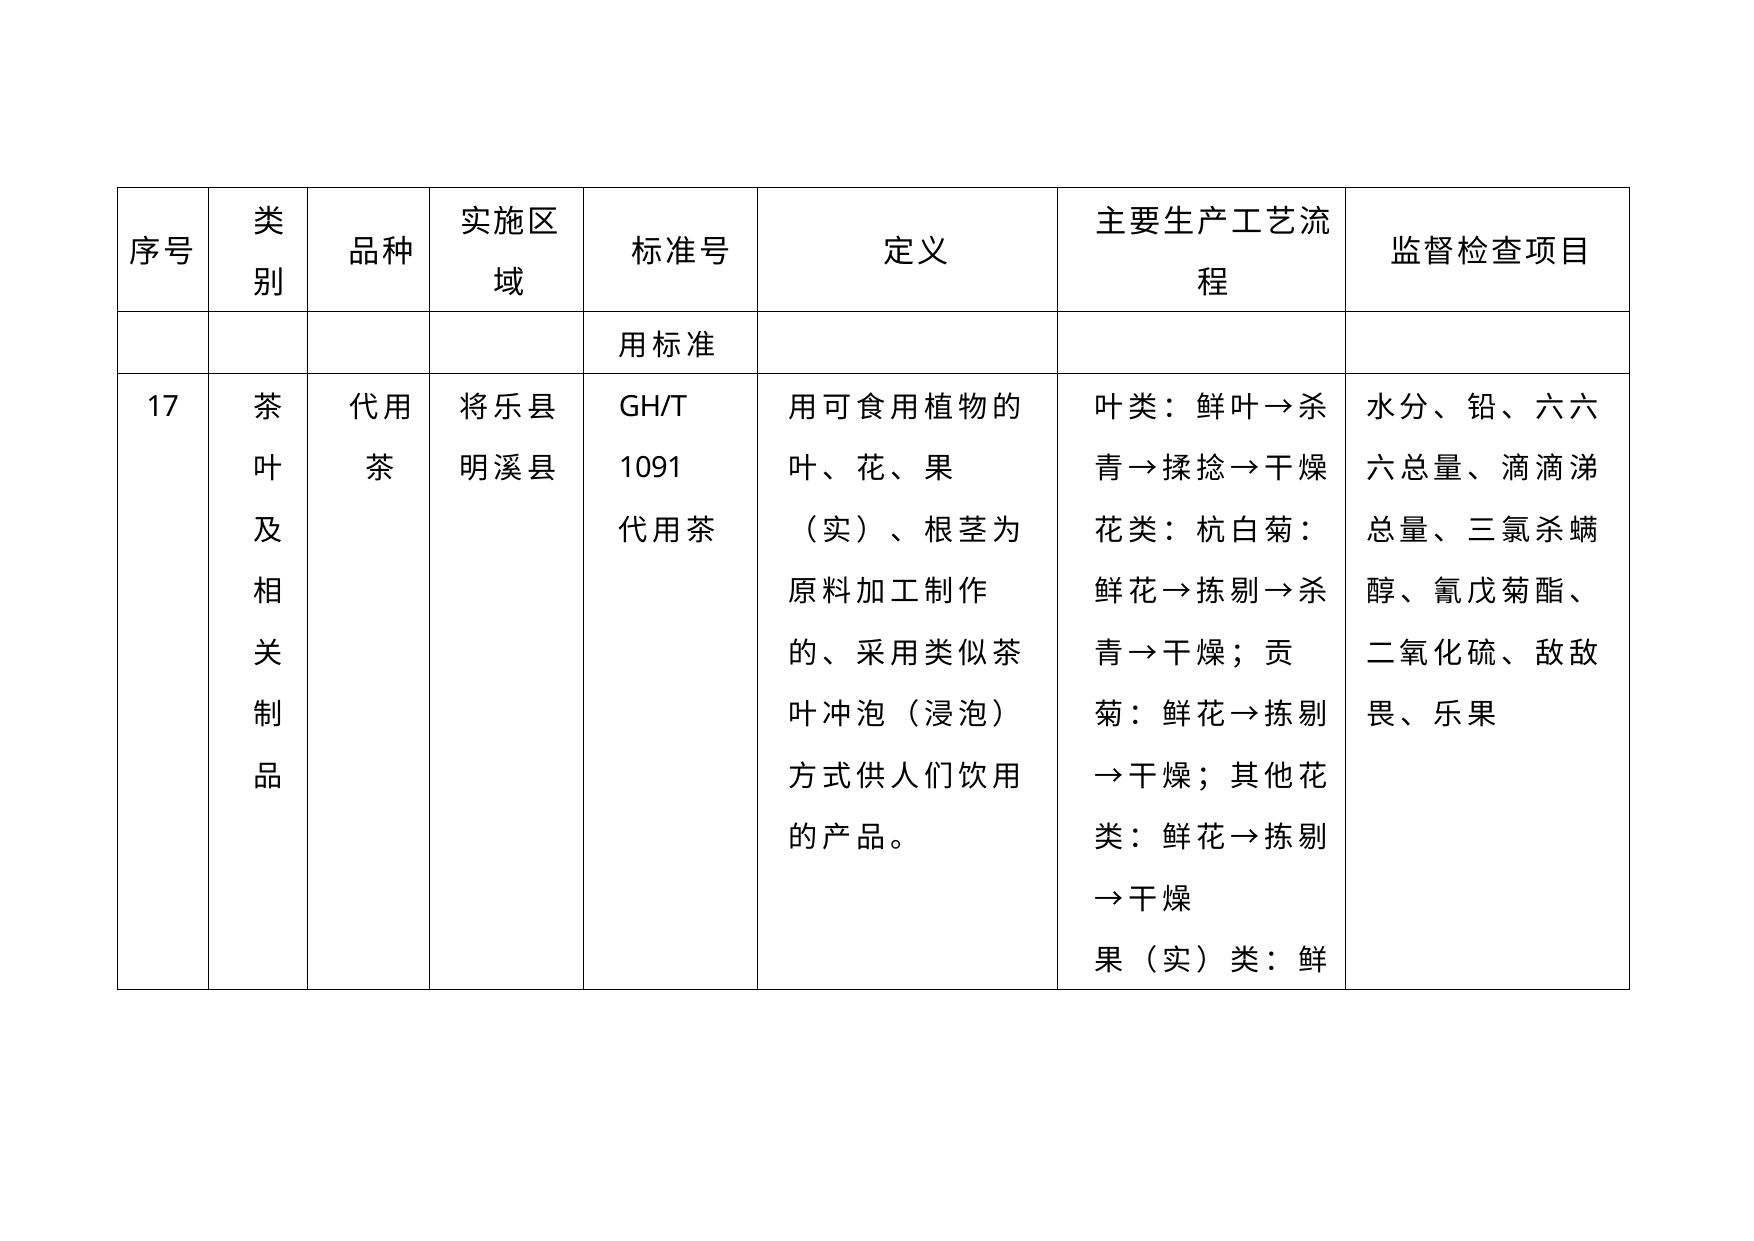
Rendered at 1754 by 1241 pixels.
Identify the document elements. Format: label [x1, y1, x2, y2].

table_header [430, 188, 583, 311]
table_cell [1058, 312, 1345, 373]
table_cell [118, 374, 208, 989]
table_cell [430, 374, 583, 989]
table_cell [308, 374, 429, 989]
table_cell [308, 312, 429, 373]
table_cell [758, 374, 1057, 989]
table_header [118, 188, 208, 311]
table_cell [209, 374, 307, 989]
table_cell [1346, 312, 1629, 373]
table_header [209, 188, 307, 311]
table_cell [584, 374, 757, 989]
table_header [1058, 188, 1345, 311]
table_header [308, 188, 429, 311]
table_cell [1346, 374, 1629, 989]
table_cell [209, 312, 307, 373]
table_cell [430, 312, 583, 373]
table_cell [584, 312, 757, 373]
table_header [758, 188, 1057, 311]
table_cell [758, 312, 1057, 373]
table_header [1346, 188, 1629, 311]
table_cell [118, 312, 208, 373]
table_cell [1058, 374, 1345, 989]
table_header [584, 188, 757, 311]
